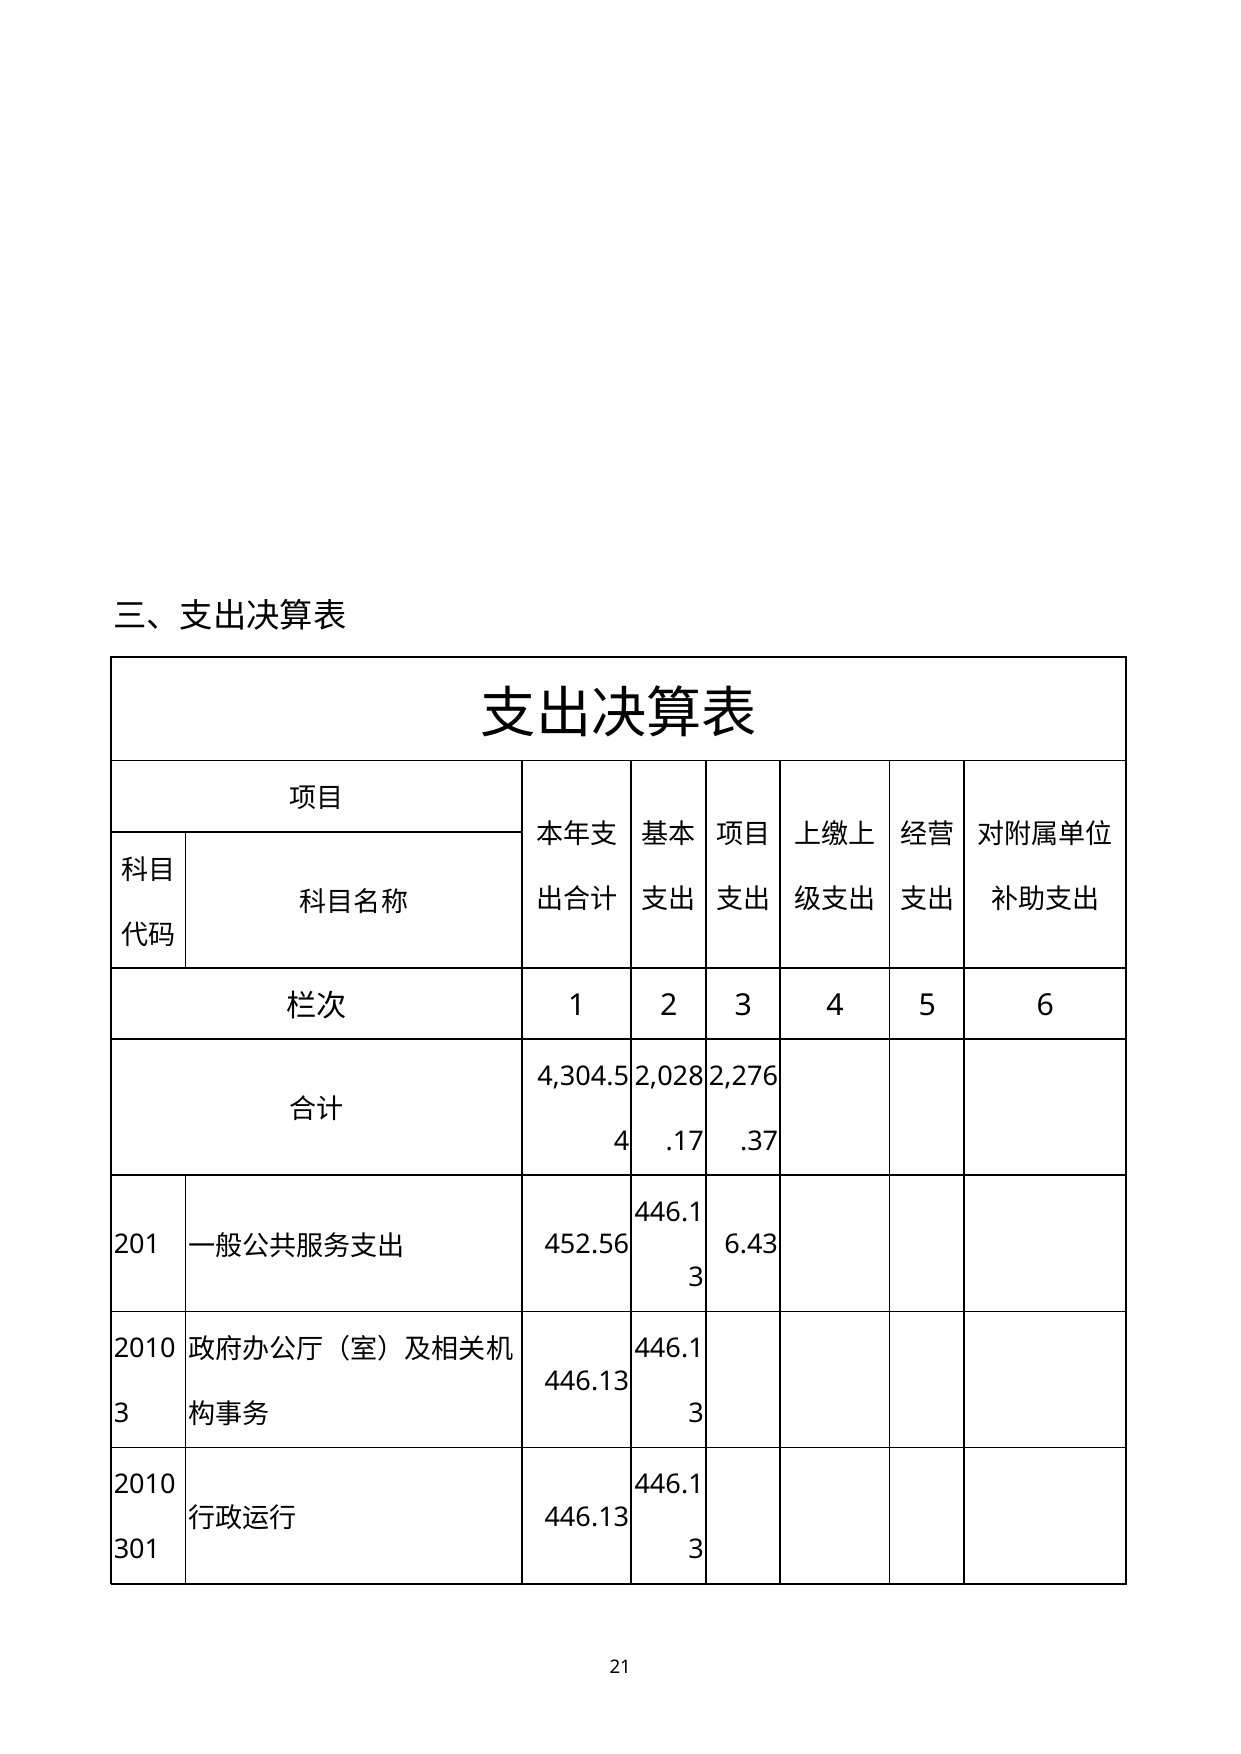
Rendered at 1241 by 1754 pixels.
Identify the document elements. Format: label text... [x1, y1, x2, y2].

table_cell 行政运行 [186, 1448, 521, 1583]
table_cell [781, 1312, 889, 1447]
table_cell 2,276.37 [707, 1040, 779, 1174]
table_cell 科目代码 [112, 833, 185, 967]
table_cell 6 [965, 969, 1125, 1038]
table_cell [890, 1448, 963, 1583]
table_cell 452.56 [523, 1176, 630, 1311]
table_cell 5 [890, 969, 963, 1038]
text 三、支出决算表 [113, 581, 1127, 646]
table_cell 政府办公厅（室）及相关机构事务 [186, 1312, 521, 1447]
table_cell 446.13 [523, 1312, 630, 1447]
table_cell 对附属单位补助支出 [965, 761, 1125, 967]
table_cell 446.13 [523, 1448, 630, 1583]
table_cell 6.43 [707, 1176, 779, 1311]
table_cell 项目 [112, 761, 521, 831]
table_cell [890, 1176, 963, 1311]
table_cell [965, 1040, 1125, 1174]
table_cell [890, 1312, 963, 1447]
table_cell 4,304.54 [523, 1040, 630, 1174]
table_cell 446.13 [632, 1448, 705, 1583]
table_cell 446.13 [632, 1312, 705, 1447]
table_cell 2010301 [112, 1448, 185, 1583]
table_cell 上缴上级支出 [781, 761, 889, 967]
table_cell 1 [523, 969, 630, 1038]
table_cell [707, 1312, 779, 1447]
table_cell 201 [112, 1176, 185, 1311]
table_cell 栏次 [112, 969, 521, 1038]
table_cell [965, 1448, 1125, 1583]
table_cell 3 [707, 969, 779, 1038]
table_cell 经营支出 [890, 761, 963, 967]
table_cell 本年支出合计 [523, 761, 630, 967]
table_cell [965, 1176, 1125, 1311]
table_cell [781, 1448, 889, 1583]
table_cell [965, 1312, 1125, 1447]
table_cell 项目支出 [707, 761, 779, 967]
table_cell 2,028.17 [632, 1040, 705, 1174]
table_cell [707, 1448, 779, 1583]
table_cell 4 [781, 969, 889, 1038]
table_header 支出决算表 [112, 658, 1125, 760]
table_cell 2 [632, 969, 705, 1038]
table_cell 科目名称 [186, 833, 521, 967]
table_cell [781, 1040, 889, 1174]
table_cell 基本支出 [632, 761, 705, 967]
table_cell 446.13 [632, 1176, 705, 1311]
table_cell [781, 1176, 889, 1311]
table_cell 一般公共服务支出 [186, 1176, 521, 1311]
table_cell [890, 1040, 963, 1174]
table_cell 20103 [112, 1312, 185, 1447]
table_cell 合计 [112, 1040, 521, 1174]
